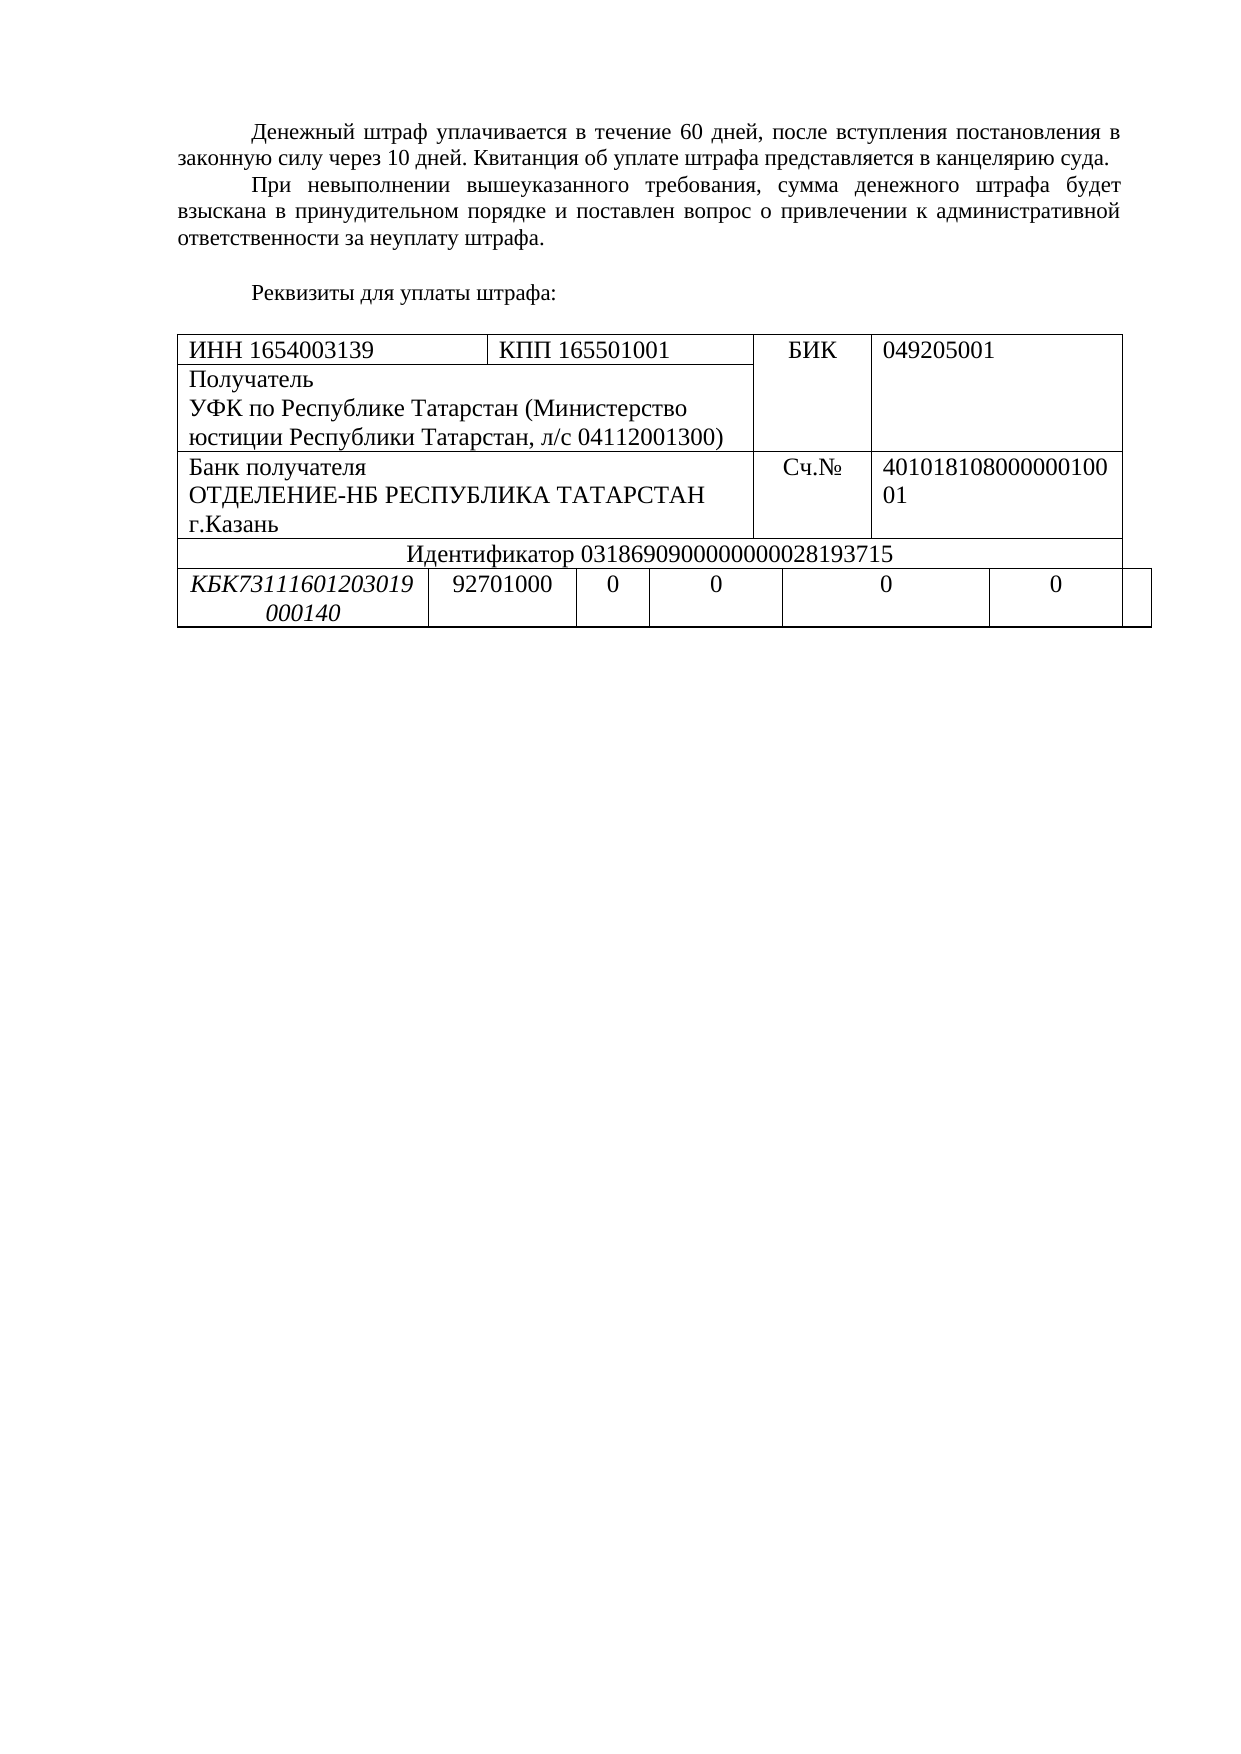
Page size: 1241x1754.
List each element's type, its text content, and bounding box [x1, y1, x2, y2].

table_cell Идентификатор 0318690900000000028193715 [178, 539, 1122, 568]
text При невыполнении вышеуказанного требования, сумма денежного штрафа будет взыскана в принудительном порядке и поставлен вопрос о привлечении к административной ответственности за неуплату штрафа. [177, 171, 1122, 250]
table_cell 0 [990, 569, 1122, 626]
table_header 049205001 [872, 335, 1122, 451]
table_cell 92701000 [429, 569, 576, 626]
table_cell Получатель УФК по Республике Татарстан (Министерство юстиции Республики Татарстан, л/с 04112001300) [178, 365, 753, 451]
table_cell Сч.№ [754, 452, 871, 538]
table_cell 0 [783, 569, 989, 626]
table_header КПП 165501001 [488, 335, 753, 363]
table_cell 0 [650, 569, 782, 626]
table_cell КБК73111601203019000140 [178, 569, 428, 626]
table_header БИК [754, 335, 871, 451]
table_cell [1123, 569, 1151, 626]
table_header ИНН 1654003139 [178, 335, 487, 363]
table_cell 40101810800000010001 [872, 452, 1122, 538]
text Денежный штраф уплачивается в течение 60 дней, после вступления постановления в законную силу через 10 дней. Квитанция об уплате штрафа представляется в канцелярию суда. [177, 118, 1122, 171]
table_cell Банк получателя ОТДЕЛЕНИЕ-НБ РЕСПУБЛИКА ТАТАРСТАН г.Казань [178, 452, 753, 538]
text Реквизиты для уплаты штрафа: [177, 279, 1122, 305]
table_cell 0 [577, 569, 649, 626]
